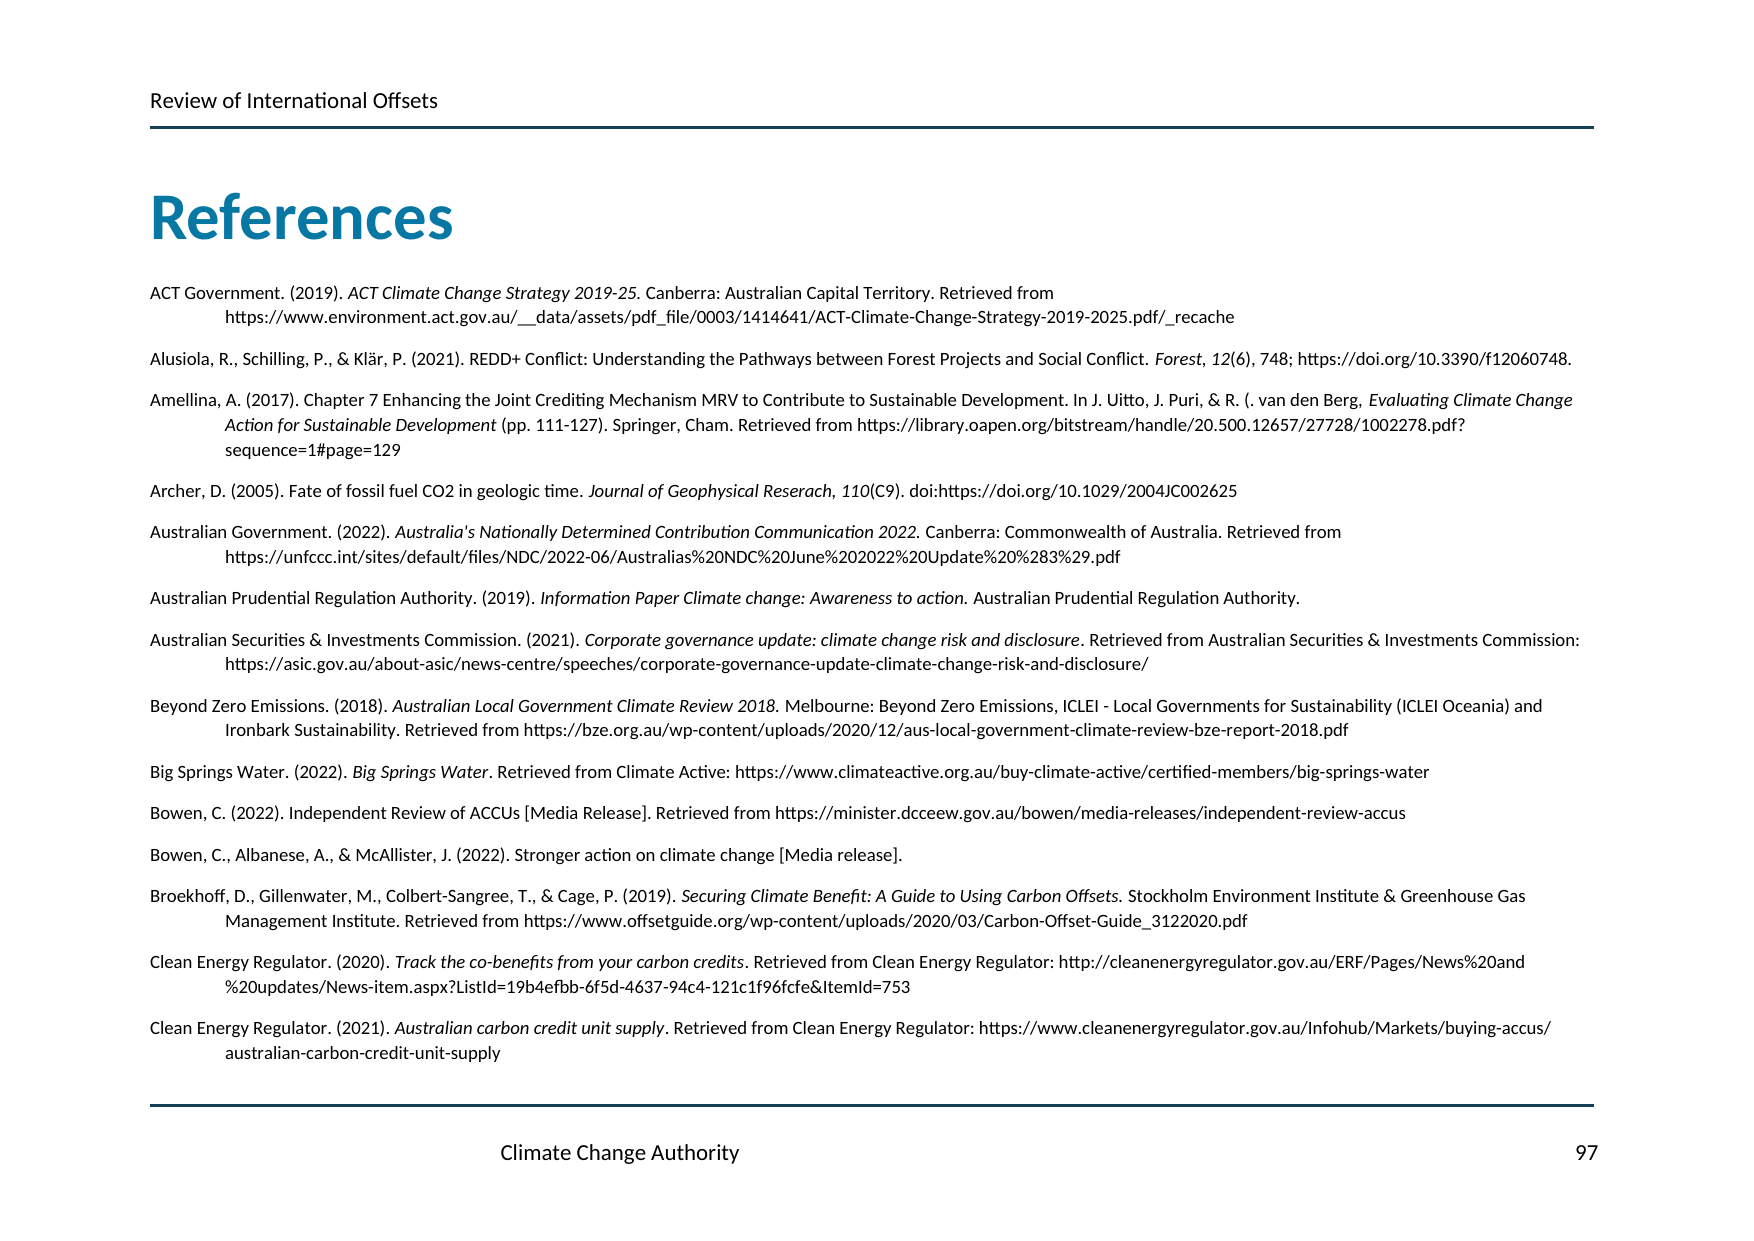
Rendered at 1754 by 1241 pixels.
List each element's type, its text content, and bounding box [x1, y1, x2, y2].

subtitle References [150, 175, 840, 256]
